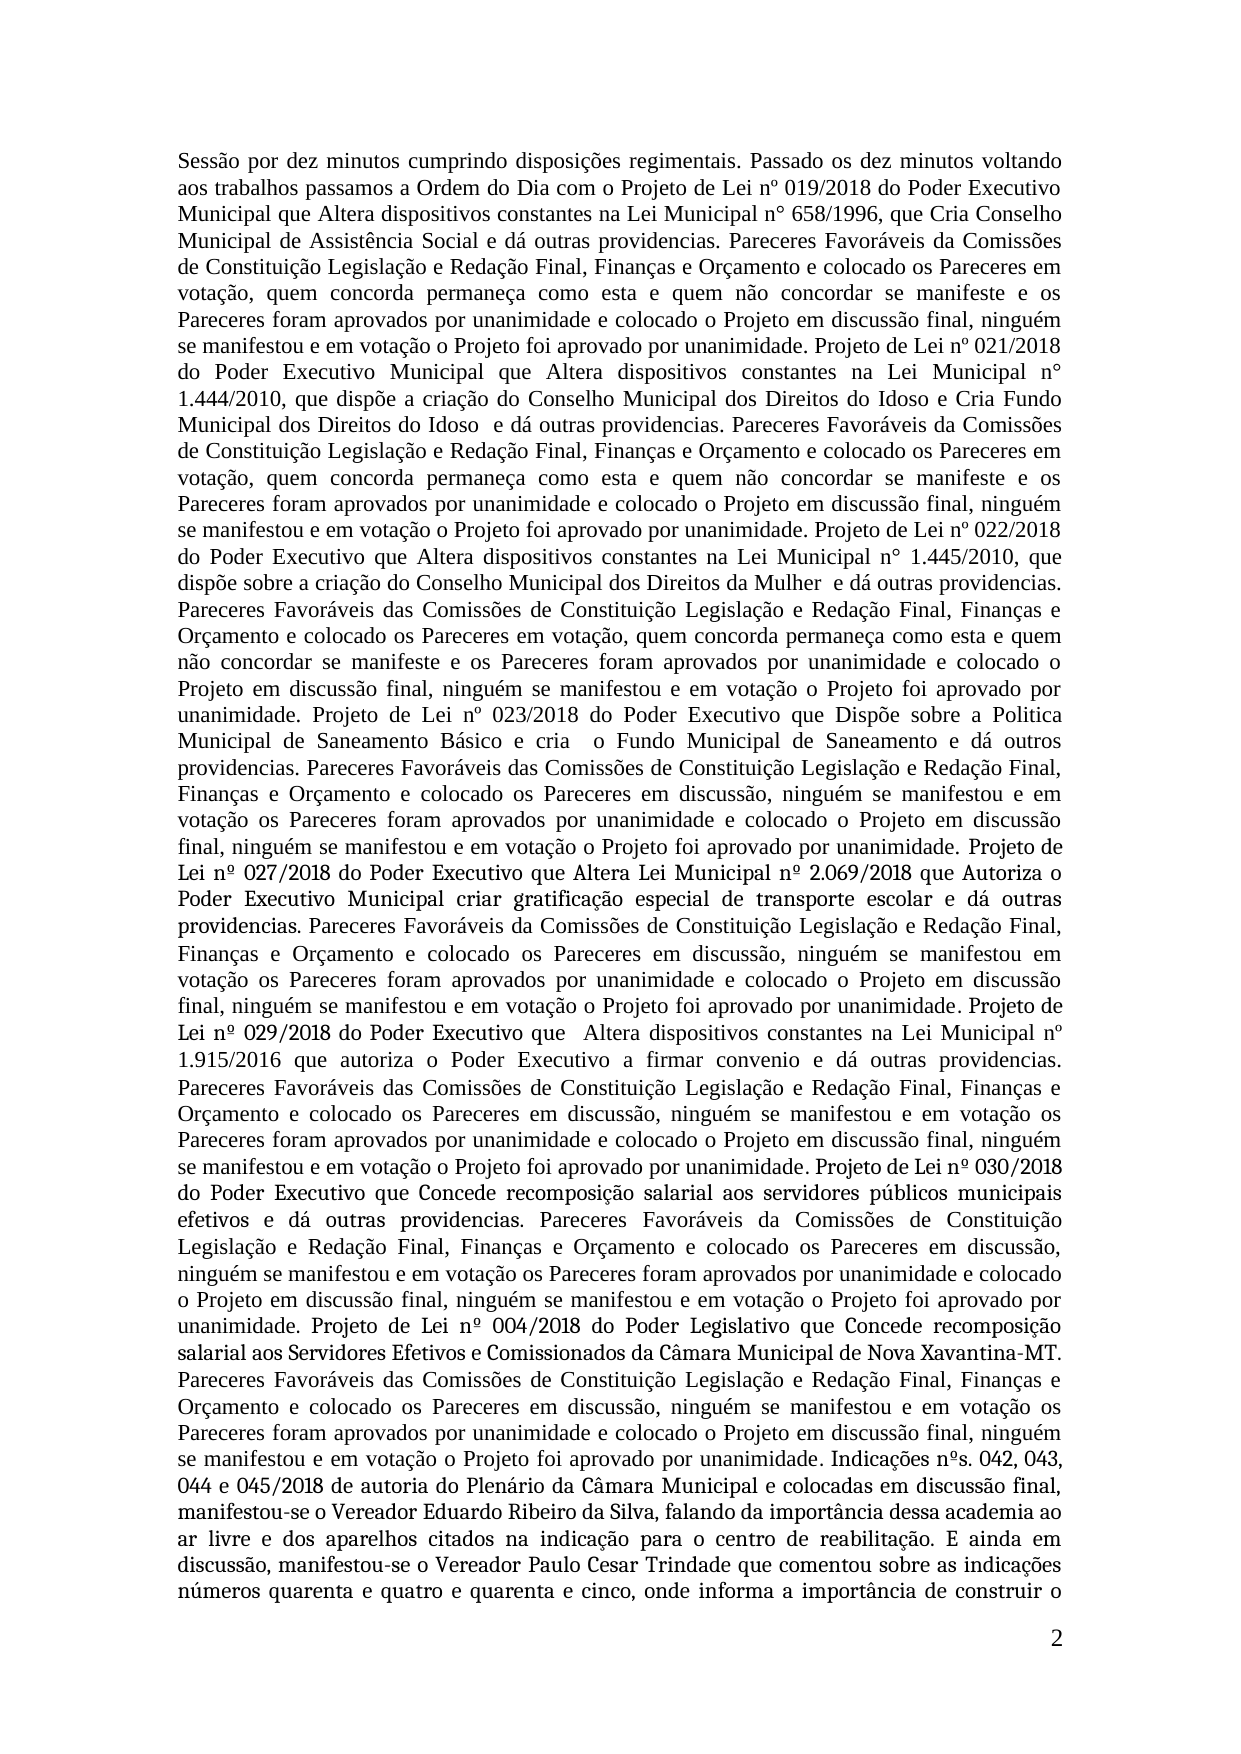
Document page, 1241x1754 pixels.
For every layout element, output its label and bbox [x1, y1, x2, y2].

text [177, 148, 1063, 1604]
